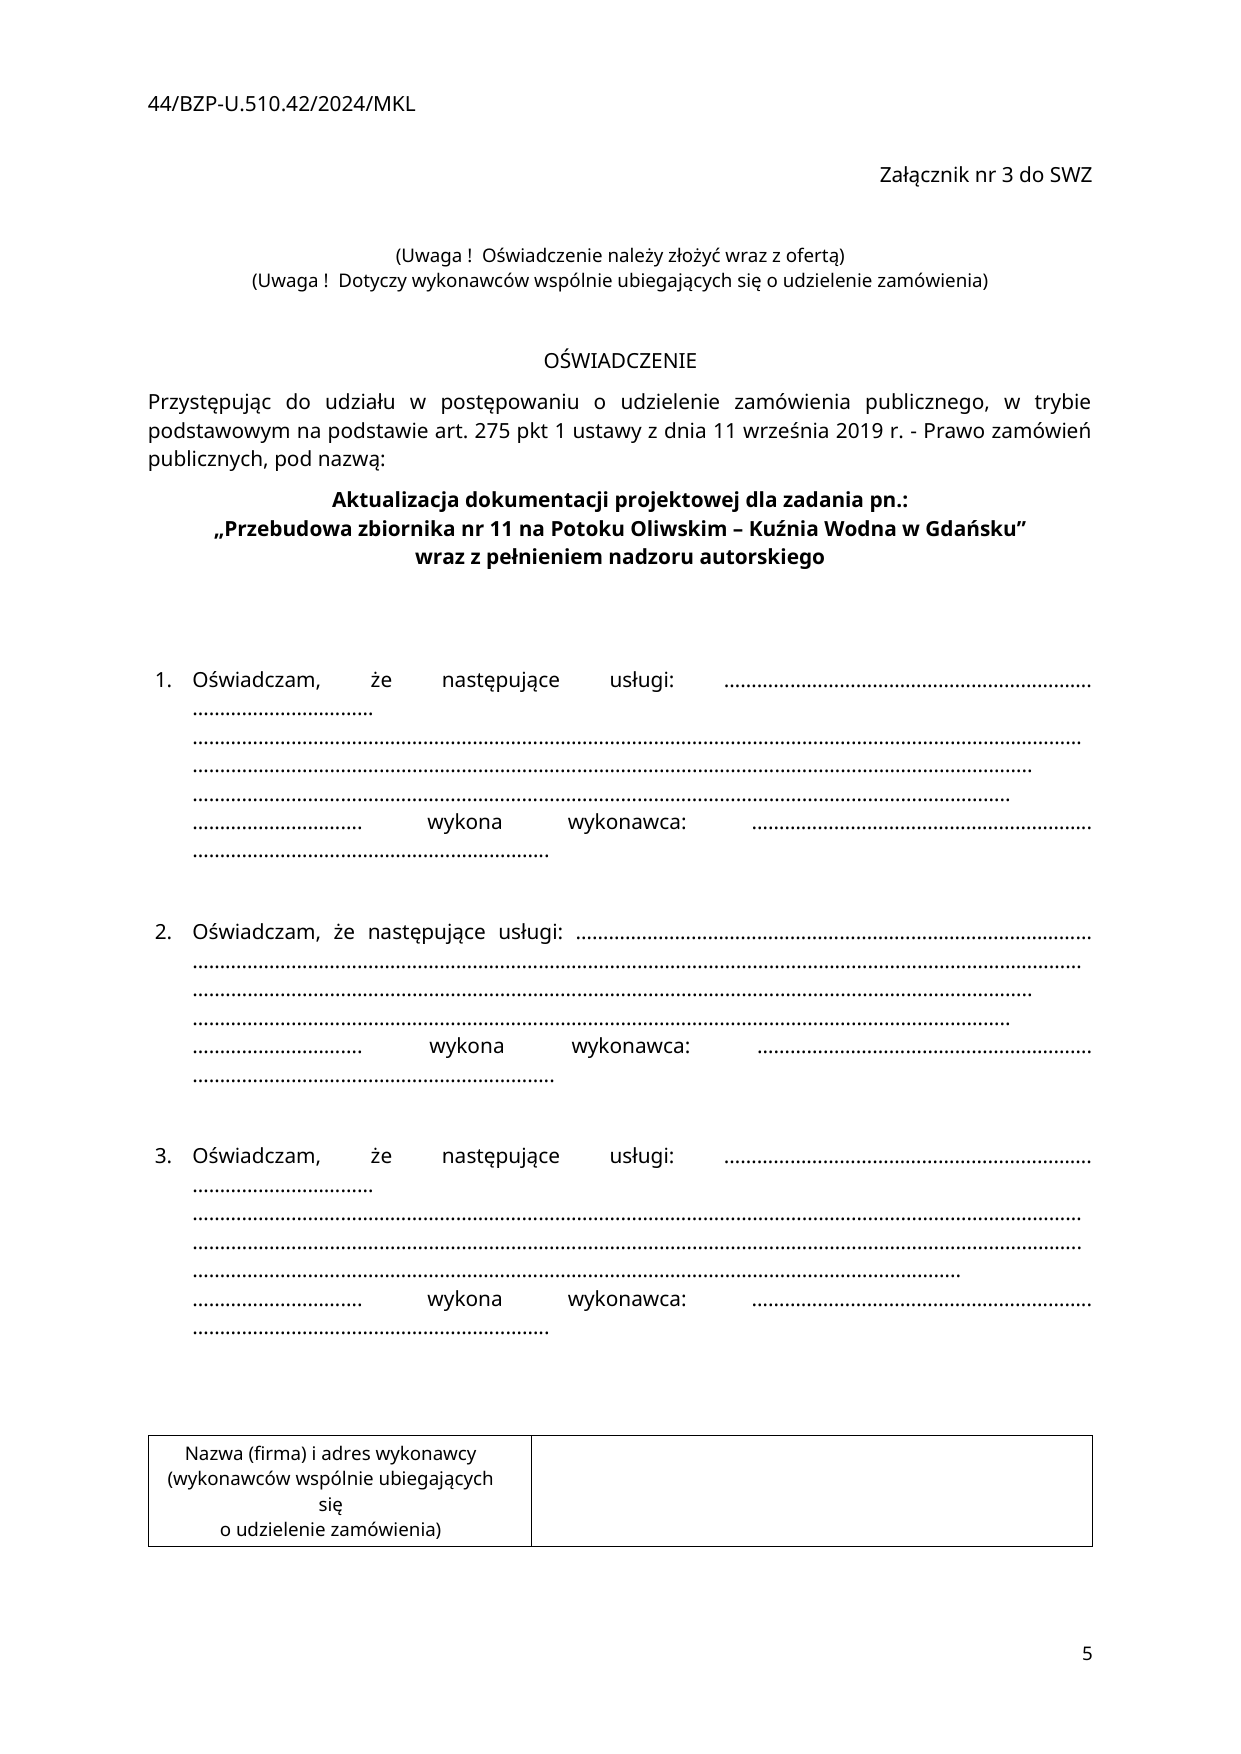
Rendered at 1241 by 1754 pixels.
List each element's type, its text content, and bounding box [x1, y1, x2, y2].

list Oświadczam, że następujące usługi: …………………………………………………….…………………………… ………………………………………………………………………………………………………………………………………………….…………………………………………………………………………………………………………………………………..…………………………………………………………………………………………………………………………………..…………………………. wykona wykonawca: …………………………………………………….……………………………………………….……….. [154, 917, 1092, 1088]
list Oświadczam, że następujące usługi: ………………………………………………………….…………………………… ………………………………………………………………………………………………………………………………………………….…………………………………………………………………………………………………………………………………………..…………………………………………………………………………………………………………………………..…………………………. wykona wykonawca: ……………………………………………………..………………………………………………...…….. [154, 1142, 1092, 1341]
text Przystępując do udziału w postępowaniu o udzielenie zamówienia publicznego, w trybie podstawowym na podstawie art. 275 pkt 1 ustawy z dnia 11 września 2019 r. - Prawo zamówień publicznych, pod nazwą: [148, 387, 1092, 473]
text (Uwaga ! Dotyczy wykonawców wspólnie ubiegających się o udzielenie zamówienia) [148, 268, 1092, 293]
text Załącznik nr 3 do SWZ [148, 160, 1092, 189]
text Aktualizacja dokumentacji projektowej dla zadania pn.: [148, 485, 1092, 514]
list Oświadczam, że następujące usługi: ………………………………………………………….…………………………… ………………………………………………………………………………………………………………………………………………….…………………………………………………………………………………………………………………………………..…………………………………………………………………………………………………………………………………..…………………………. wykona wykonawca: ……………………………………………………..………………………………………..…….……….. [154, 665, 1092, 864]
table_header Nazwa (firma) i adres wykonawcy (wykonawców wspólnie ubiegających się o udzielenie zamówienia) [149, 1436, 531, 1546]
text OŚWIADCZENIE [148, 347, 1092, 375]
text „Przebudowa zbiornika nr 11 na Potoku Oliwskim – Kuźnia Wodna w Gdańsku” [148, 514, 1092, 542]
text wraz z pełnieniem nadzoru autorskiego [148, 542, 1092, 571]
table_header [532, 1436, 1092, 1546]
text (Uwaga ! Oświadczenie należy złożyć wraz z ofertą) [148, 242, 1092, 268]
